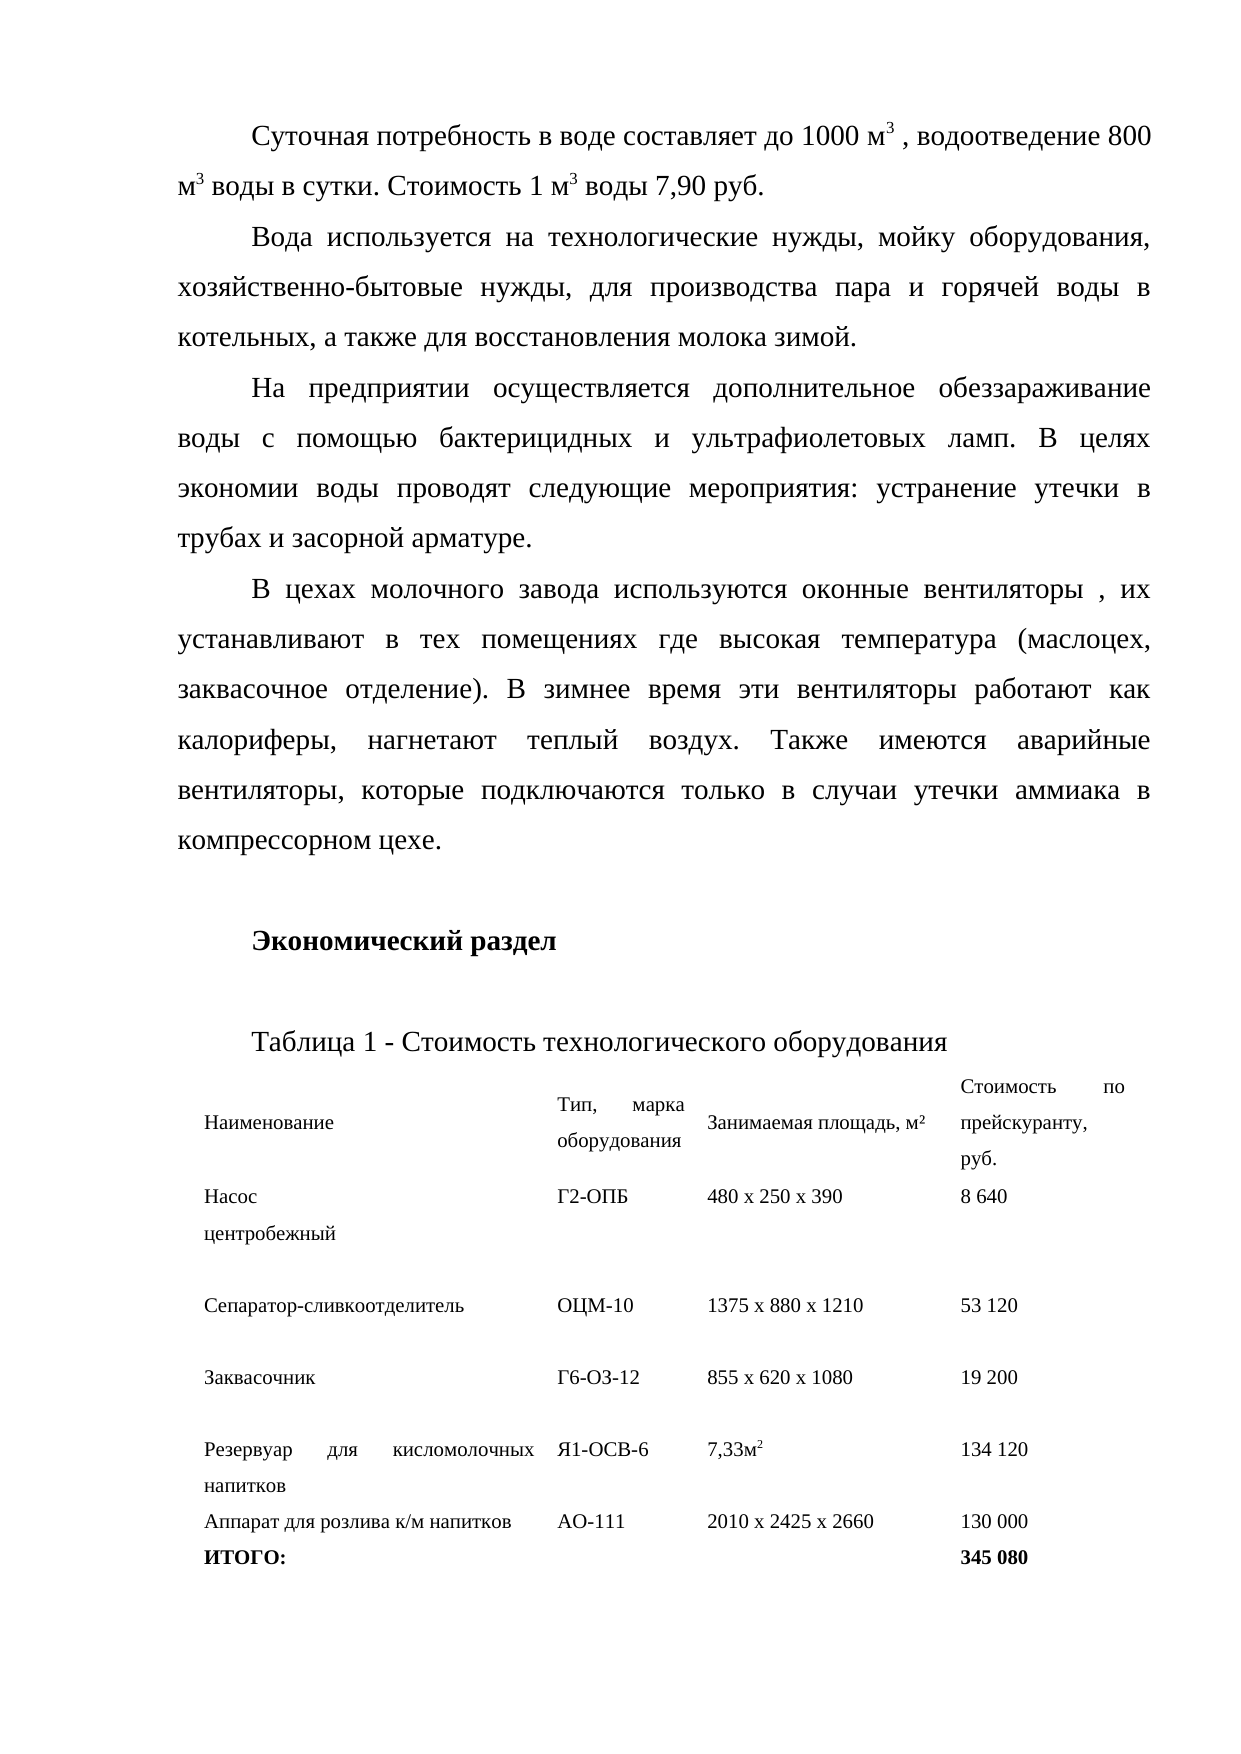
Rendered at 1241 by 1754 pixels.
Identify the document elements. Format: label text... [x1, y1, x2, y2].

text В цехах молочного завода используются оконные вентиляторы , их устанавливают в тех помещениях где высокая температура (маслоцех, заквасочное отделение). В зимнее время эти вентиляторы работают как калориферы, нагнетают теплый воздух. Также имеются аварийные вентиляторы, которые подключаются только в случаи утечки аммиака в компрессорном цехе. [177, 571, 1152, 856]
text Суточная потребность в воде составляет до 1000 м3 , водоотведение 800 м3 воды в сутки. Стоимость 1 м3 воды 7,90 руб. [177, 118, 1152, 202]
table_cell 480 х 250 х 390 1375 х 880 х 1210 855 х 620 х 1080 7,33м2 2010 х 2425 х 2660 [696, 1185, 949, 1583]
table_cell Г2-ОПБ ОЦМ-10 Г6-ОЗ-12 Я1-ОСВ-6 АО-111 [546, 1185, 696, 1583]
text Таблица 1 - Стоимость технологического оборудования [177, 1024, 1152, 1057]
table_header Наименование [193, 1074, 546, 1184]
text Экономический раздел [177, 923, 1152, 957]
table_cell Насос центробежный Сепаратор-сливкоотделитель Заквасочник Резервуар для кисломолочных напитков Аппарат для розлива к/м напитков ИТОГО: [193, 1185, 546, 1583]
table_header Стоимость по прейскуранту, руб. [949, 1074, 1136, 1184]
table_header Занимаемая площадь, м² [696, 1074, 949, 1184]
table_header Тип, марка оборудования [546, 1074, 696, 1184]
text Вода используется на технологические нужды, мойку оборудования, хозяйственно-бытовые нужды, для производства пара и горячей воды в котельных, а также для восстановления молока зимой. [177, 219, 1152, 353]
table_cell 8 640 53 120 19 200 134 120 130 000 345 080 [949, 1185, 1136, 1583]
text На предприятии осуществляется дополнительное обеззараживание воды с помощью бактерицидных и ультрафиолетовых ламп. В целях экономии воды проводят следующие мероприятия: устранение утечки в трубах и засорной арматуре. [177, 370, 1152, 554]
